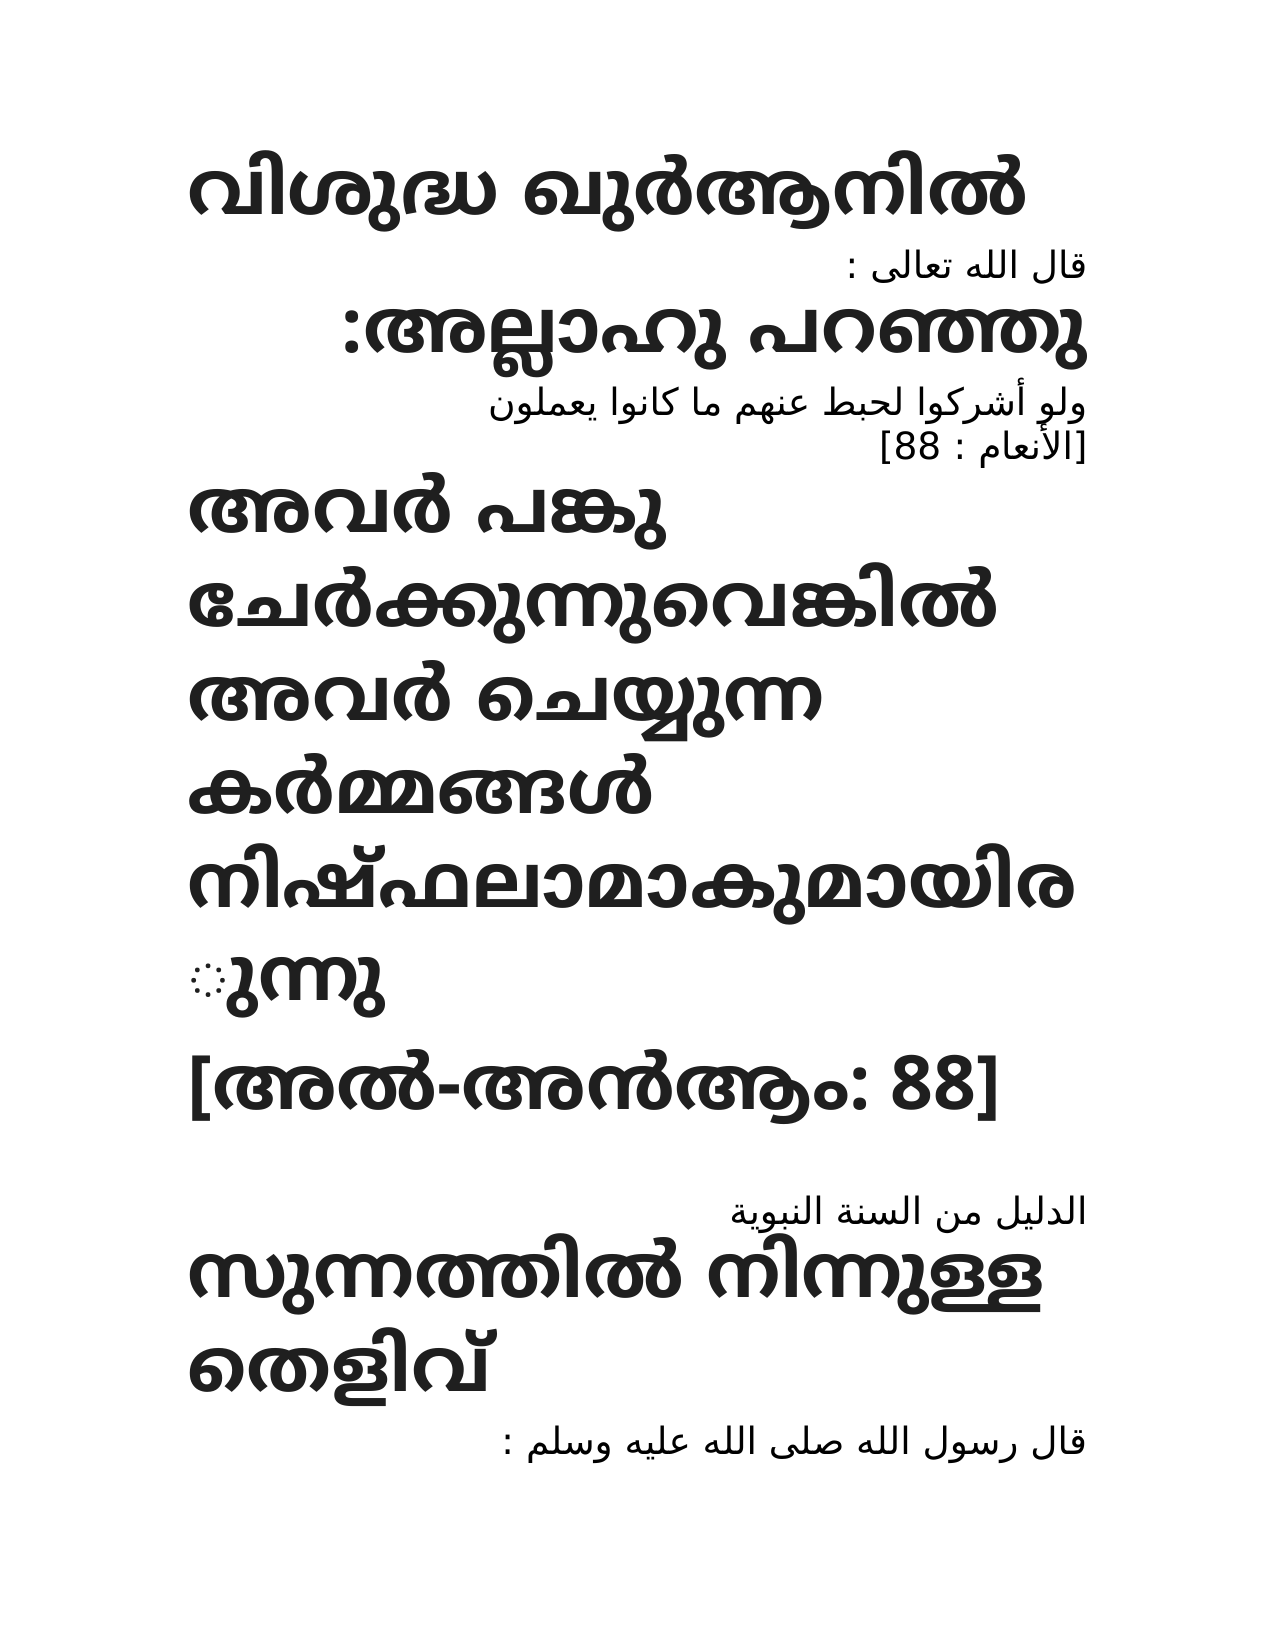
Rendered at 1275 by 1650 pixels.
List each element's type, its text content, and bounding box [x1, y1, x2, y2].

text സുന്നത്തിൽ നിന്നുള്ള തെളിവ് [187, 1233, 1087, 1420]
text [അൽ-അൻആം: 88] [187, 1029, 1087, 1138]
text വിശുദ്ധ ഖുർആനിൽ [187, 150, 1087, 243]
text الدليل من السنة النبوية [187, 1189, 1087, 1233]
text ولو أشركوا لحبط عنهم ما كانوا يعملون [187, 381, 1087, 424]
text അവർ പങ്കു ചേർക്കുന്നുവെങ്കിൽ അവർ ചെയ്യുന്ന കർമ്മങ്ങൾ നിഷ്ഫലാമാകുമായിരുന്നു [187, 468, 1087, 1029]
text قال الله تعالى : [187, 243, 1087, 287]
text അല്ലാഹു പറഞ്ഞു: [187, 287, 1087, 381]
text قال رسول الله صلى الله عليه وسلم : [187, 1420, 1087, 1464]
text [الأنعام : 88] [187, 424, 1087, 468]
